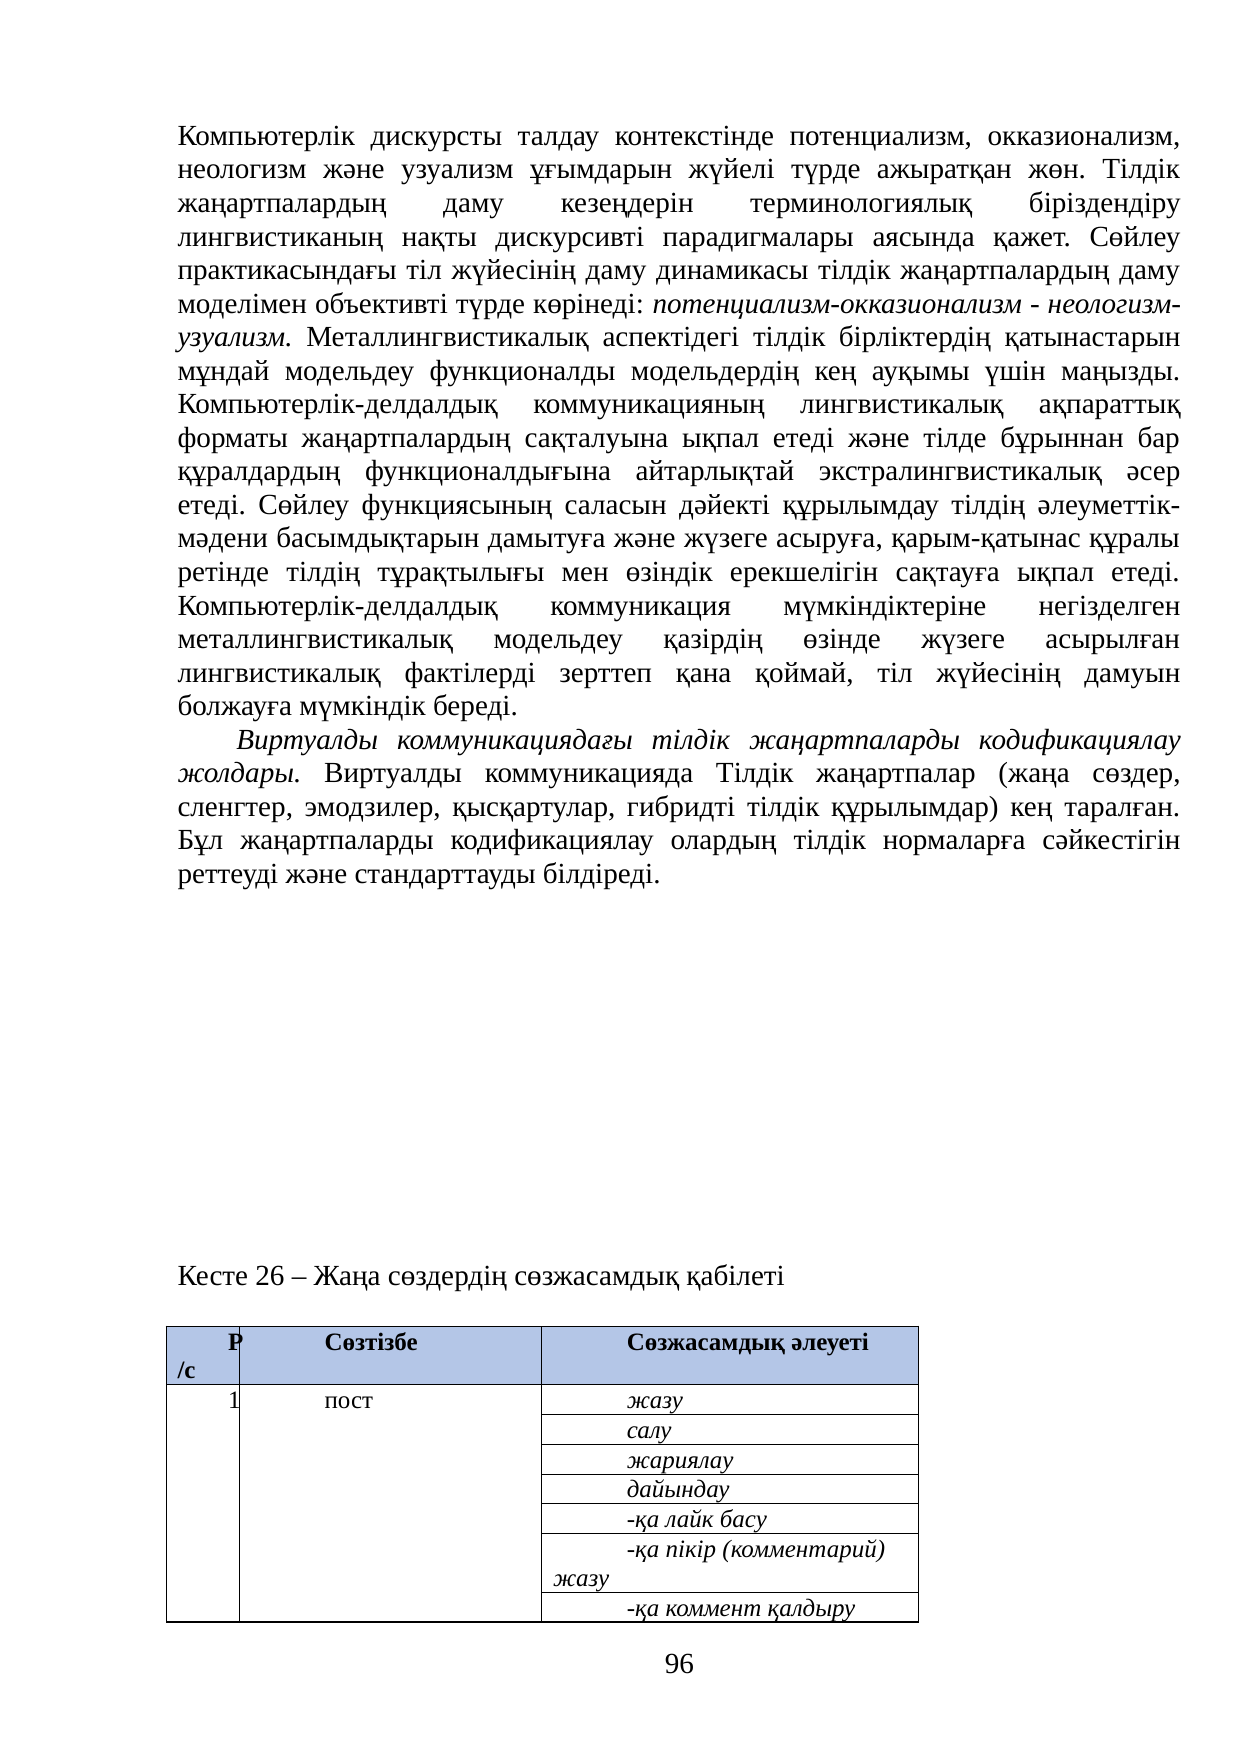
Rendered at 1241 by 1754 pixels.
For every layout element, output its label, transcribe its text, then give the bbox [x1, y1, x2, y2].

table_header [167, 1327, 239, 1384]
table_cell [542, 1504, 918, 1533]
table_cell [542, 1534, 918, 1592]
text Виртуалды коммуникациядағы тілдік жаңартпаларды кодификациялау жолдары. Виртуалды коммуникацияда Тілдік жаңартпалар (жаңа сөздер, сленгтер, эмодзилер, қысқартулар, гибридті тілдік құрылымдар) кең таралған. Бұл жаңартпаларды кодификациялау олардың тілдік нормаларға сәйкестігін реттеуді және стандарттауды білдіреді. [177, 722, 1181, 889]
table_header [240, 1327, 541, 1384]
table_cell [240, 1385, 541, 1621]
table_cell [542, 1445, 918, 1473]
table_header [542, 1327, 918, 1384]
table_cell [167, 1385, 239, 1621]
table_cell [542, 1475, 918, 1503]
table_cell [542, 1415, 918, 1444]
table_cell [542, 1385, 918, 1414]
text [177, 118, 1181, 722]
text Кесте 26 – Жаңа сөздердің сөзжасамдық қабілеті [177, 1258, 1181, 1292]
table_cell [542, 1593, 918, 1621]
